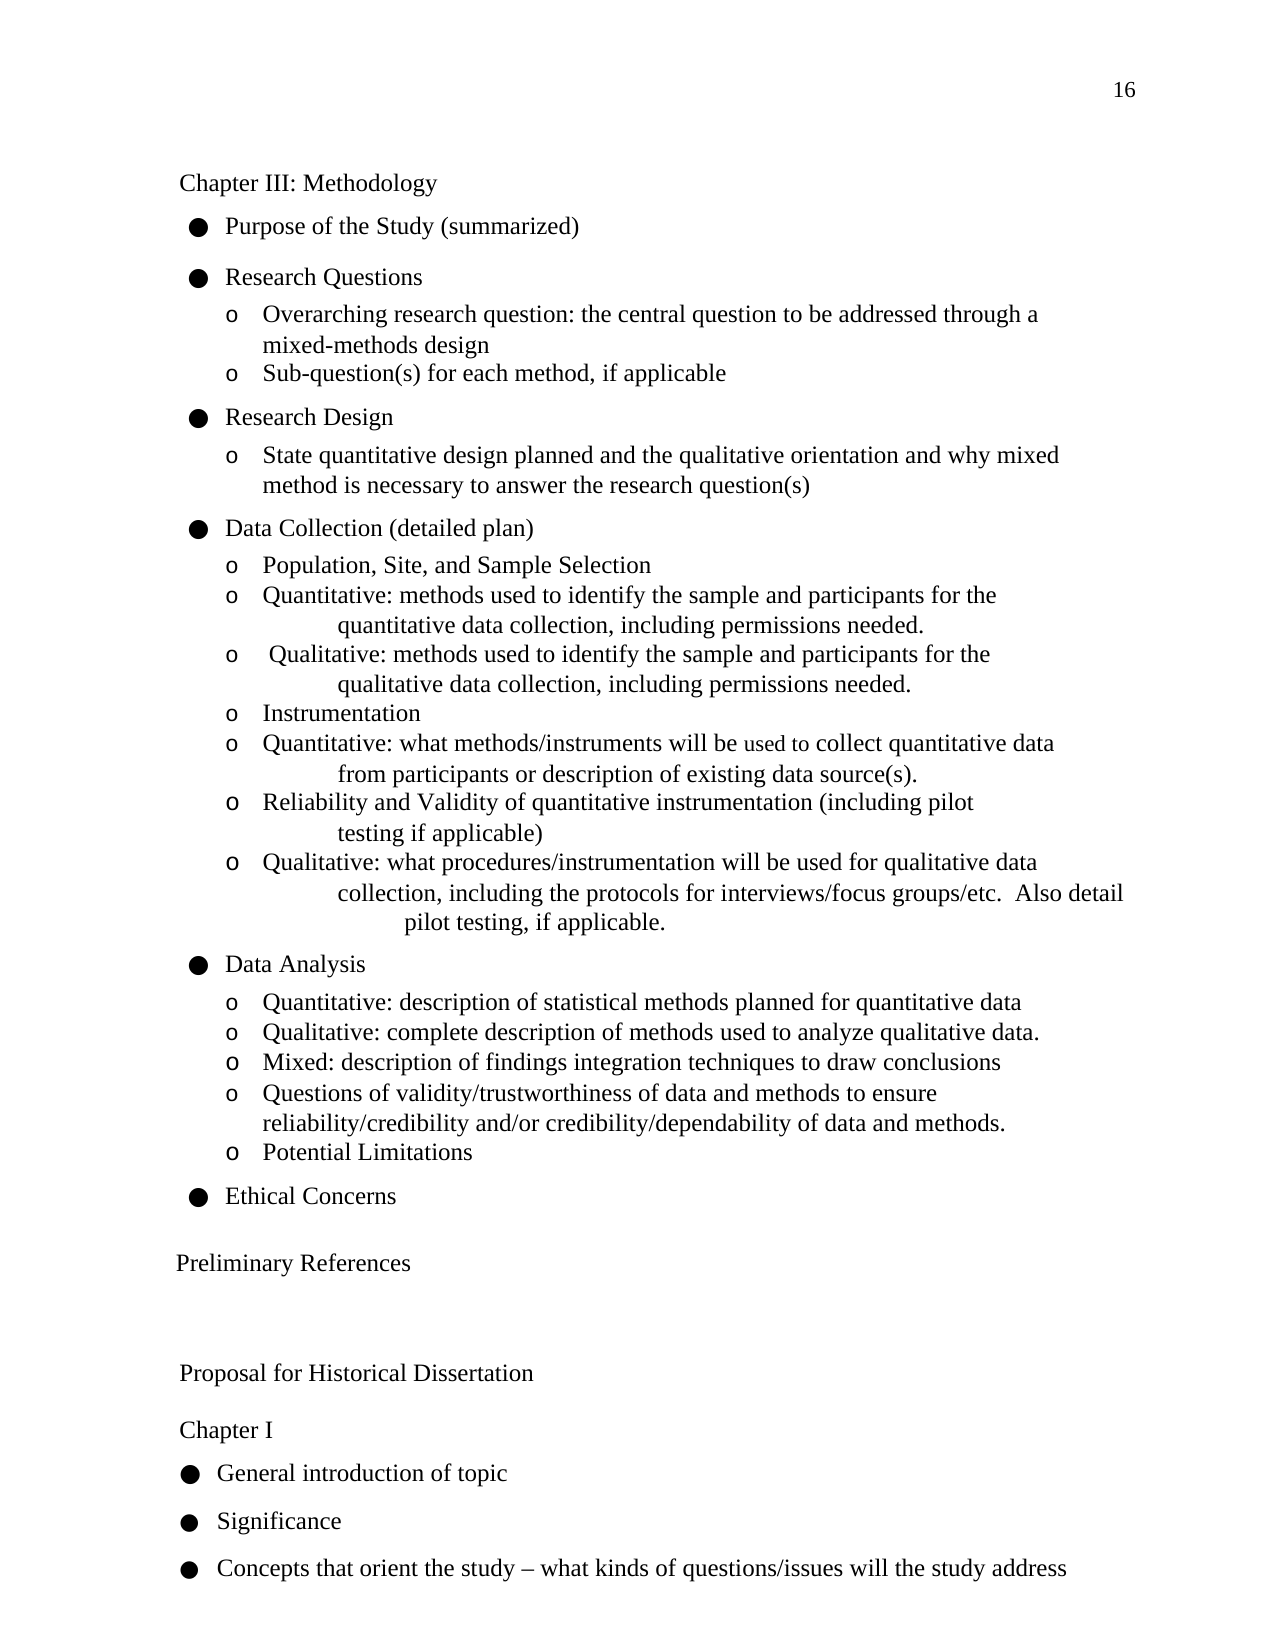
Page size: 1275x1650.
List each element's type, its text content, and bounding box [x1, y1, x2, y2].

list Potential Limitations [225, 1137, 1063, 1168]
list Sub-question(s) for each method, if applicable [225, 358, 1135, 389]
list Overarching research question: the central question to be addressed through a mixed-methods design [225, 299, 1106, 358]
text Chapter III: Methodology [179, 168, 1135, 197]
list Research Questions [187, 248, 1135, 299]
list Concepts that orient the study – what kinds of questions/issues will the study address [179, 1542, 1107, 1589]
text Proposal for Historical Dissertation [179, 1358, 1135, 1387]
list Instrumentation [225, 698, 1135, 728]
list Mixed: description of findings integration techniques to draw conclusions [225, 1047, 1043, 1078]
text Chapter I [179, 1415, 1135, 1444]
list Purpose of the Study (summarized) [187, 197, 1135, 248]
list Population, Site, and Sample Selection [225, 550, 1135, 580]
list Qualitative: complete description of methods used to analyze qualitative data. [225, 1017, 1043, 1047]
text Preliminary References [176, 1248, 1135, 1276]
list Qualitative: methods used to identify the sample and participants for the qualitative data collection, including permissions needed. [225, 639, 1135, 698]
list Quantitative: description of statistical methods planned for quantitative data [225, 987, 1135, 1017]
list Qualitative: what procedures/instrumentation will be used for qualitative data collection, including the protocols for interviews/focus groups/etc. Also detail pilot testing, if applicable. [225, 847, 1135, 935]
list Data Analysis [187, 935, 1135, 987]
list Data Collection (detailed plan) [187, 499, 1135, 550]
list Reliability and Validity of quantitative instrumentation (including pilot testing if applicable) [225, 787, 1135, 847]
list General introduction of topic [179, 1444, 1135, 1495]
list Ethical Concerns [187, 1168, 1135, 1219]
list Questions of validity/trustworthiness of data and methods to ensure reliability/credibility and/or credibility/dependability of data and methods. [225, 1078, 1063, 1137]
list Research Design [187, 389, 1135, 440]
list Quantitative: what methods/instruments will be used to collect quantitative data from participants or description of existing data source(s). [225, 728, 1135, 787]
list Quantitative: methods used to identify the sample and participants for the quantitative data collection, including permissions needed. [225, 580, 1135, 639]
list Significance [179, 1495, 1135, 1542]
list State quantitative design planned and the qualitative orientation and why mixed method is necessary to answer the research question(s) [225, 440, 1110, 499]
